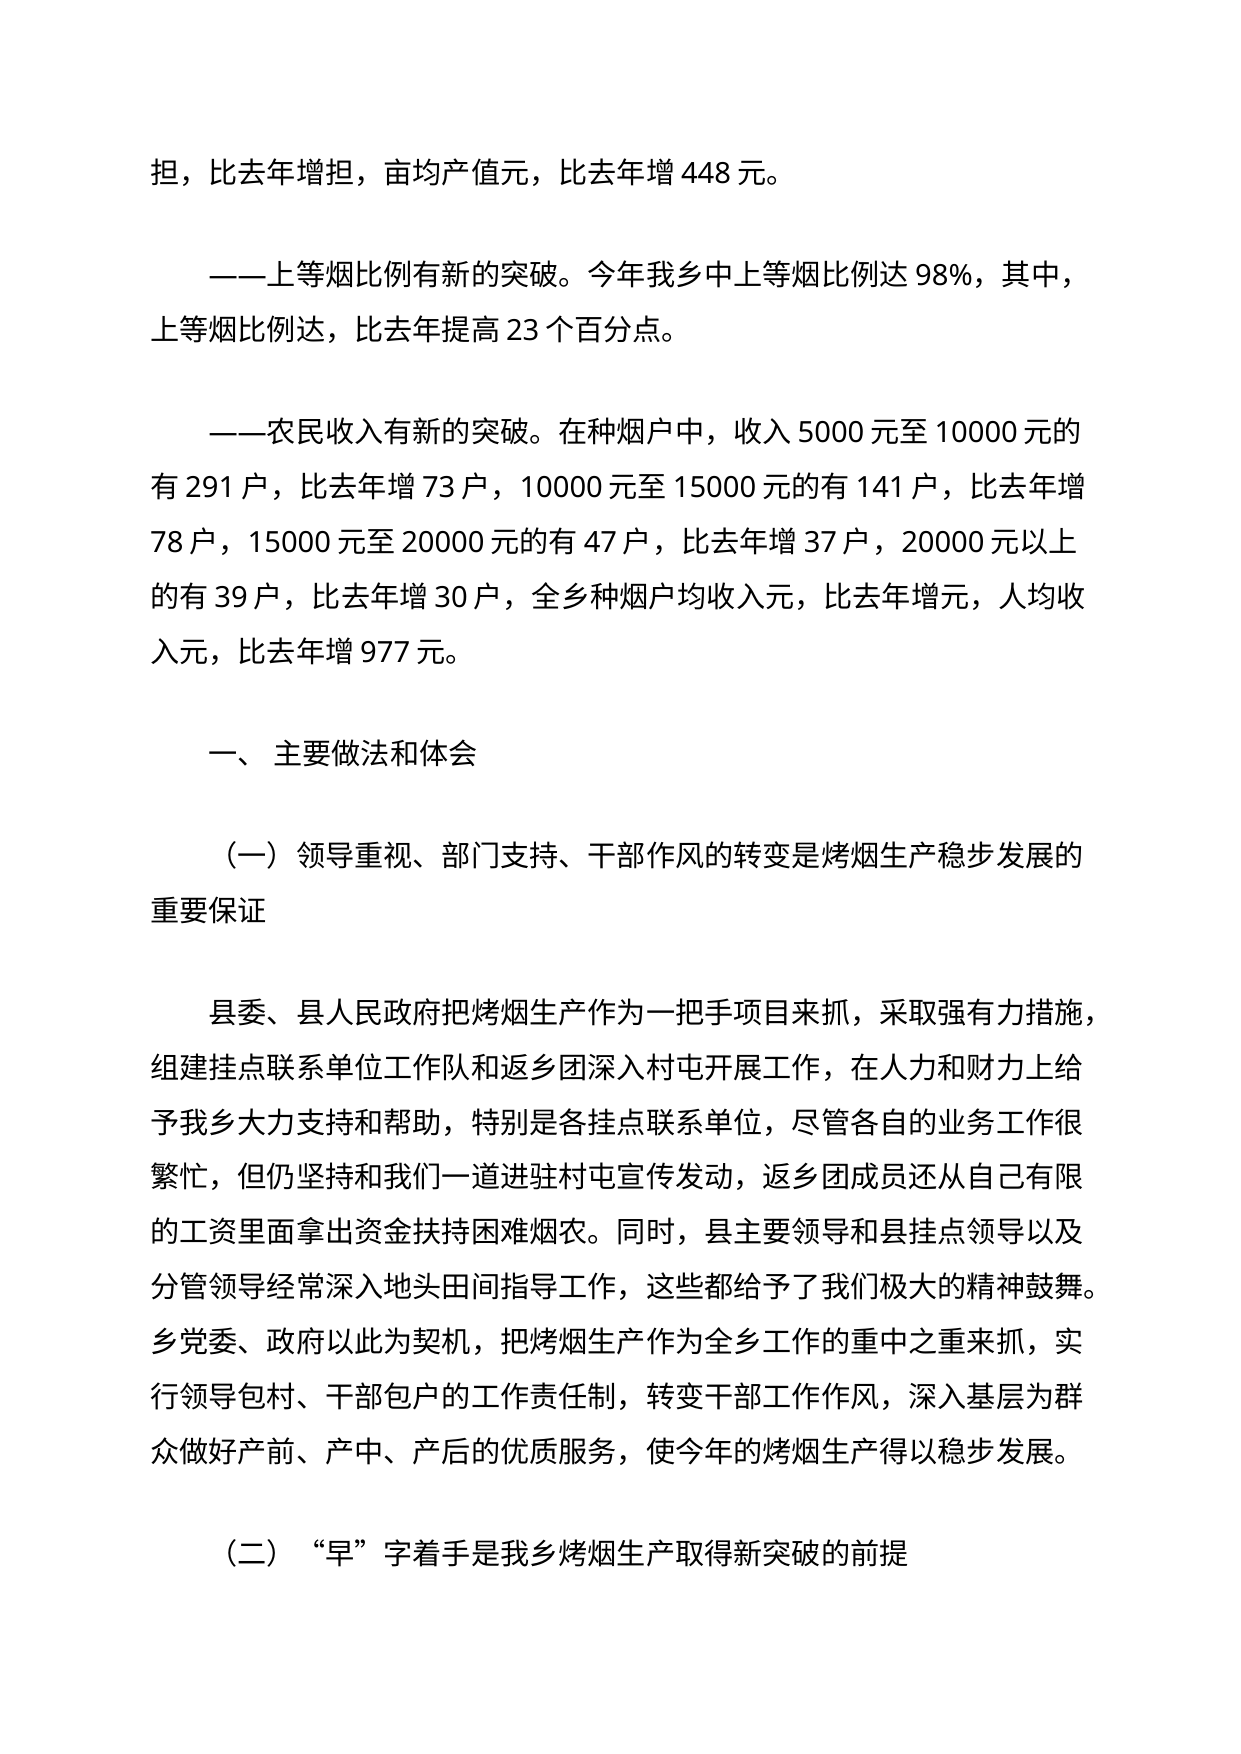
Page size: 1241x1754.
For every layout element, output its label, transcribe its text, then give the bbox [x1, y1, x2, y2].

text （一）领导重视、部门支持、干部作风的转变是烤烟生产稳步发展的重要保证 [150, 833, 1090, 930]
text ——农民收入有新的突破。在种烟户中，收入5000元至10000元的有291户，比去年增73户，10000元至15000元的有141户，比去年增78户，15000元至20000元的有47户，比去年增37户，20000元以上的有39户，比去年增30户，全乡种烟户均收入元，比去年增元，人均收入元，比去年增977元。 [150, 409, 1090, 671]
text ——上等烟比例有新的突破。今年我乡中上等烟比例达 98%，其中，上等烟比例达，比去年提高23个百分点。 [150, 252, 1090, 349]
text （二）“早”字着手是我乡烤烟生产取得新突破的前提 [150, 1530, 1090, 1573]
text 县委、县人民政府把烤烟生产作为一把手项目来抓，采取强有力措施，组建挂点联系单位工作队和返乡团深入村屯开展工作，在人力和财力上给予我乡大力支持和帮助，特别是各挂点联系单位，尽管各自的业务工作很繁忙，但仍坚持和我们一道进驻村屯宣传发动，返乡团成员还从自己有限的工资里面拿出资金扶持困难烟农。同时，县主要领导和县挂点领导以及分管领导经常深入地头田间指导工作，这些都给予了我们极大的精神鼓舞。乡党委、政府以此为契机，把烤烟生产作为全乡工作的重中之重来抓，实行领导包村、干部包户的工作责任制，转变干部工作作风，深入基层为群众做好产前、产中、产后的优质服务，使今年的烤烟生产得以稳步发展。 [150, 989, 1090, 1471]
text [150, 150, 1090, 192]
text 一、 主要做法和体会 [150, 731, 1090, 773]
